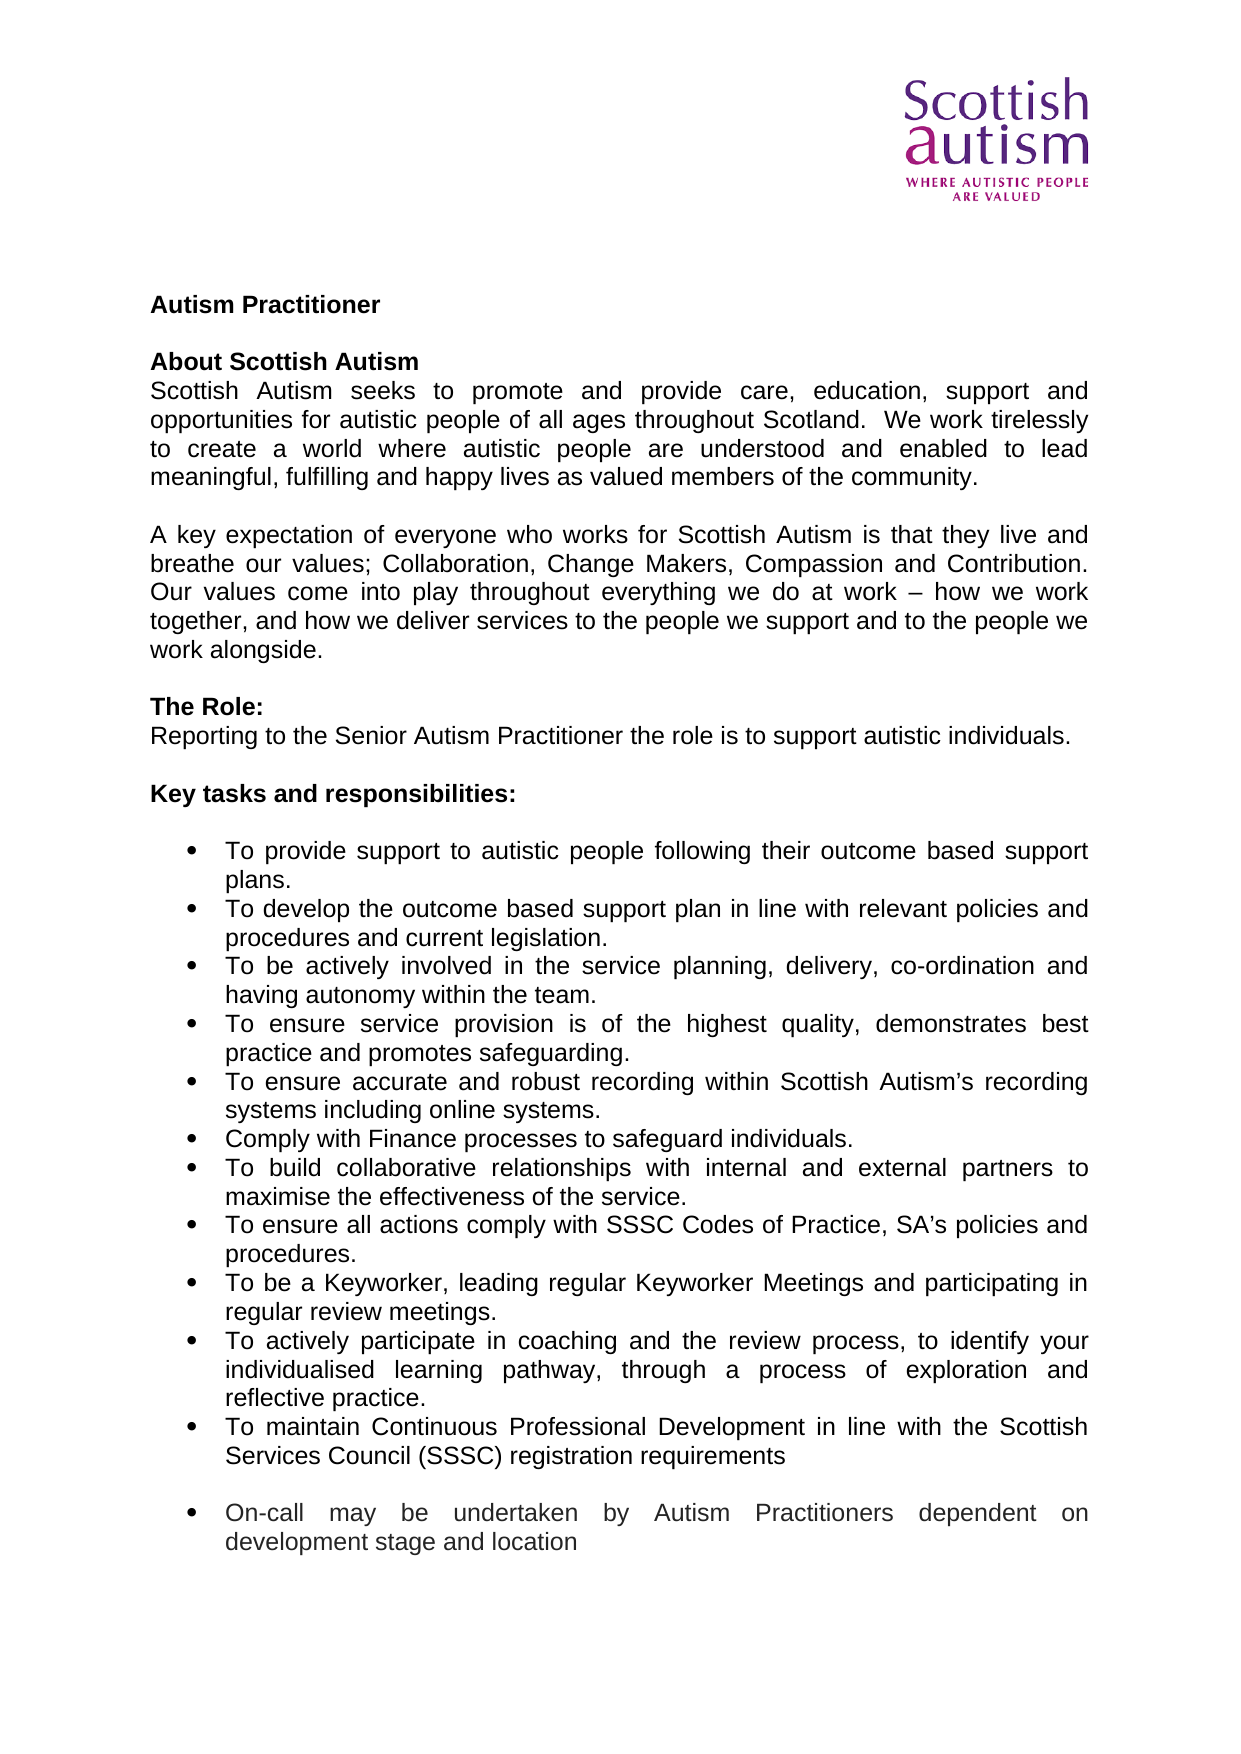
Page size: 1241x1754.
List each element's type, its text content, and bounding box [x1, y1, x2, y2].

list Comply with Finance processes to safeguard individuals. [187, 1124, 1090, 1153]
list To be a Keyworker, leading regular Keyworker Meetings and participating in regular review meetings. [187, 1268, 1090, 1326]
list To be actively involved in the service planning, delivery, co-ordination and having autonomy within the team. [187, 951, 1090, 1009]
subtitle About Scottish Autism [150, 347, 1090, 376]
list To actively participate in coaching and the review process, to identify your individualised learning pathway, through a process of exploration and reflective practice. [187, 1326, 1090, 1412]
list On-call may be undertaken by Autism Practitioners dependent on development stage and location [187, 1498, 1090, 1556]
list To ensure all actions comply with SSSC Codes of Practice, SA’s policies and procedures. [187, 1211, 1090, 1268]
subtitle Key tasks and responsibilities: [150, 778, 1090, 807]
text Scottish Autism seeks to promote and provide care, education, support and opportunities for autistic people of all ages throughout Scotland. We work tirelessly to create a world where autistic people are understood and enabled to lead meaningful, fulfilling and happy lives as valued members of the community. [150, 376, 1090, 491]
text A key expectation of everyone who works for Scottish Autism is that they live and breathe our values; Collaboration, Change Makers, Compassion and Contribution. Our values come into play throughout everything we do at work – how we work together, and how we deliver services to the people we support and to the people we work alongside. [150, 520, 1090, 663]
text Reporting to the Senior Autism Practitioner the role is to support autistic individuals. [150, 721, 1090, 750]
list To build collaborative relationships with internal and external partners to maximise the effectiveness of the service. [187, 1153, 1090, 1211]
list To ensure accurate and robust recording within Scottish Autism’s recording systems including online systems. [187, 1066, 1090, 1124]
picture [901, 73, 1091, 204]
list To ensure service provision is of the highest quality, demonstrates best practice and promotes safeguarding. [187, 1009, 1090, 1066]
list To maintain Continuous Professional Development in line with the Scottish Services Council (SSSC) registration requirements [187, 1412, 1090, 1470]
text Autism Practitioner [150, 290, 1090, 318]
list To develop the outcome based support plan in line with relevant policies and procedures and current legislation. [187, 894, 1090, 951]
text The Role: [150, 692, 1090, 721]
list To provide support to autistic people following their outcome based support plans. [187, 836, 1090, 894]
